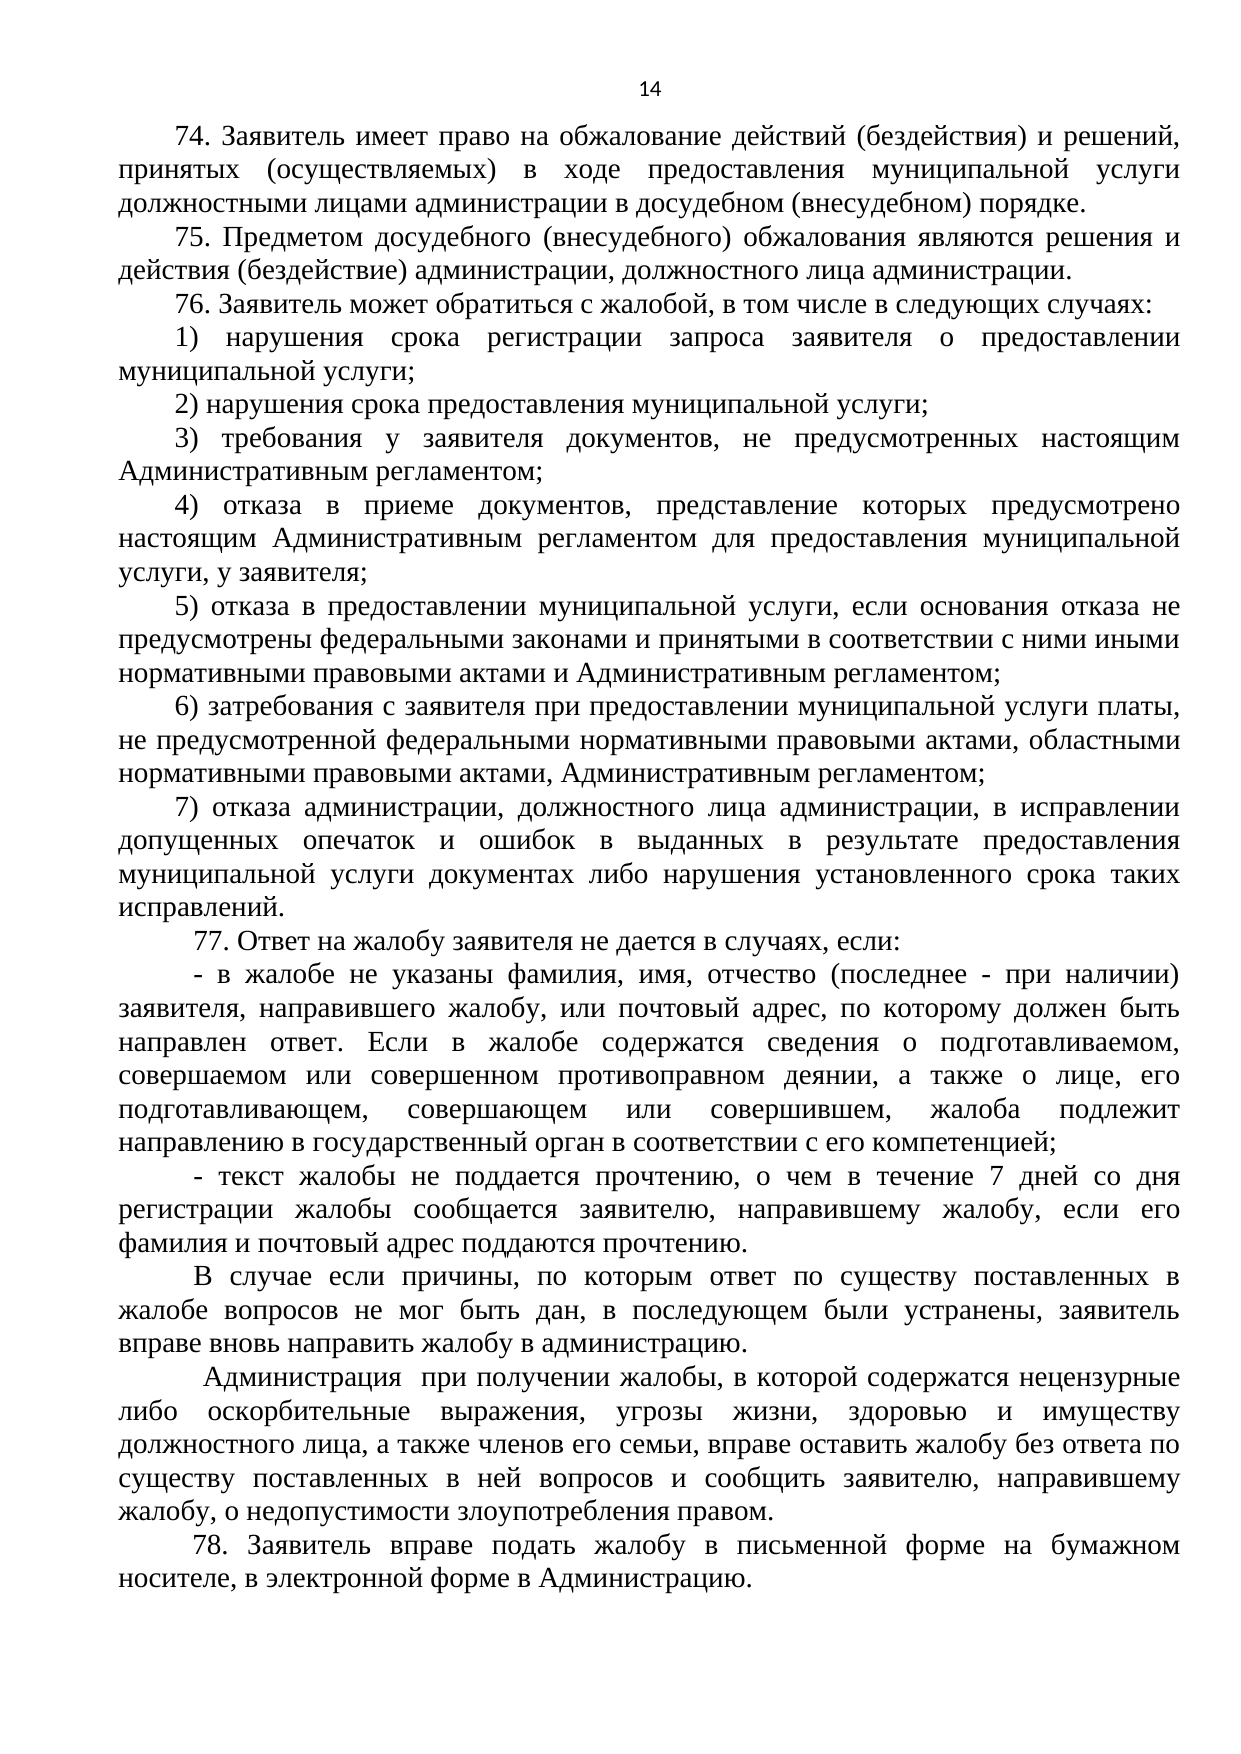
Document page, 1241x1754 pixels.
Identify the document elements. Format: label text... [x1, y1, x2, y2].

text В случае если причины, по которым ответ по существу поставленных в жалобе вопросов не мог быть дан, в последующем были устранены, заявитель вправе вновь направить жалобу в администрацию. [118, 1258, 1181, 1359]
text 78. Заявитель вправе подать жалобу в письменной форме на бумажном носителе, в электронной форме в Администрацию. [118, 1527, 1181, 1594]
text 7) отказа администрации, должностного лица администрации, в исправлении допущенных опечаток и ошибок в выданных в результате предоставления муниципальной услуги документах либо нарушения установленного срока таких исправлений. [118, 789, 1181, 923]
text 5) отказа в предоставлении муниципальной услуги, если основания отказа не предусмотрены федеральными законами и принятыми в соответствии с ними иными нормативными правовыми актами и Административным регламентом; [118, 588, 1181, 688]
text 2) нарушения срока предоставления муниципальной услуги; [118, 386, 1181, 420]
text - текст жалобы не поддается прочтению, о чем в течение 7 дней со дня регистрации жалобы сообщается заявителю, направившему жалобу, если его фамилия и почтовый адрес поддаются прочтению. [118, 1158, 1181, 1258]
text 76. Заявитель может обратиться с жалобой, в том числе в следующих случаях: [118, 286, 1181, 319]
text - в жалобе не указаны фамилия, имя, отчество (последнее - при наличии) заявителя, направившего жалобу, или почтовый адрес, по которому должен быть направлен ответ. Если в жалобе содержатся сведения о подготавливаемом, совершаемом или совершенном противоправном деянии, а также о лице, его подготавливающем, совершающем или совершившем, жалоба подлежит направлению в государственный орган в соответствии с его компетенцией; [118, 957, 1181, 1158]
text 74. Заявитель имеет право на обжалование действий (бездействия) и решений, принятых (осуществляемых) в ходе предоставления муниципальной услуги должностными лицами администрации в досудебном (внесудебном) порядке. [118, 118, 1181, 219]
text 6) затребования с заявителя при предоставлении муниципальной услуги платы, не предусмотренной федеральными нормативными правовыми актами, областными нормативными правовыми актами, Административным регламентом; [118, 688, 1181, 789]
text 4) отказа в приеме документов, представление которых предусмотрено настоящим Административным регламентом для предоставления муниципальной услуги, у заявителя; [118, 487, 1181, 588]
text 1) нарушения срока регистрации запроса заявителя о предоставлении муниципальной услуги; [118, 319, 1181, 386]
text 75. Предметом досудебного (внесудебного) обжалования являются решения и действия (бездействие) администрации, должностного лица администрации. [118, 219, 1181, 286]
text 77. Ответ на жалобу заявителя не дается в случаях, если: [118, 923, 1181, 957]
text Администрация при получении жалобы, в которой содержатся нецензурные либо оскорбительные выражения, угрозы жизни, здоровью и имуществу должностного лица, а также членов его семьи, вправе оставить жалобу без ответа по существу поставленных в ней вопросов и сообщить заявителю, направившему жалобу, о недопустимости злоупотребления правом. [118, 1359, 1181, 1527]
text 3) требования у заявителя документов, не предусмотренных настоящим Административным регламентом; [118, 420, 1181, 487]
